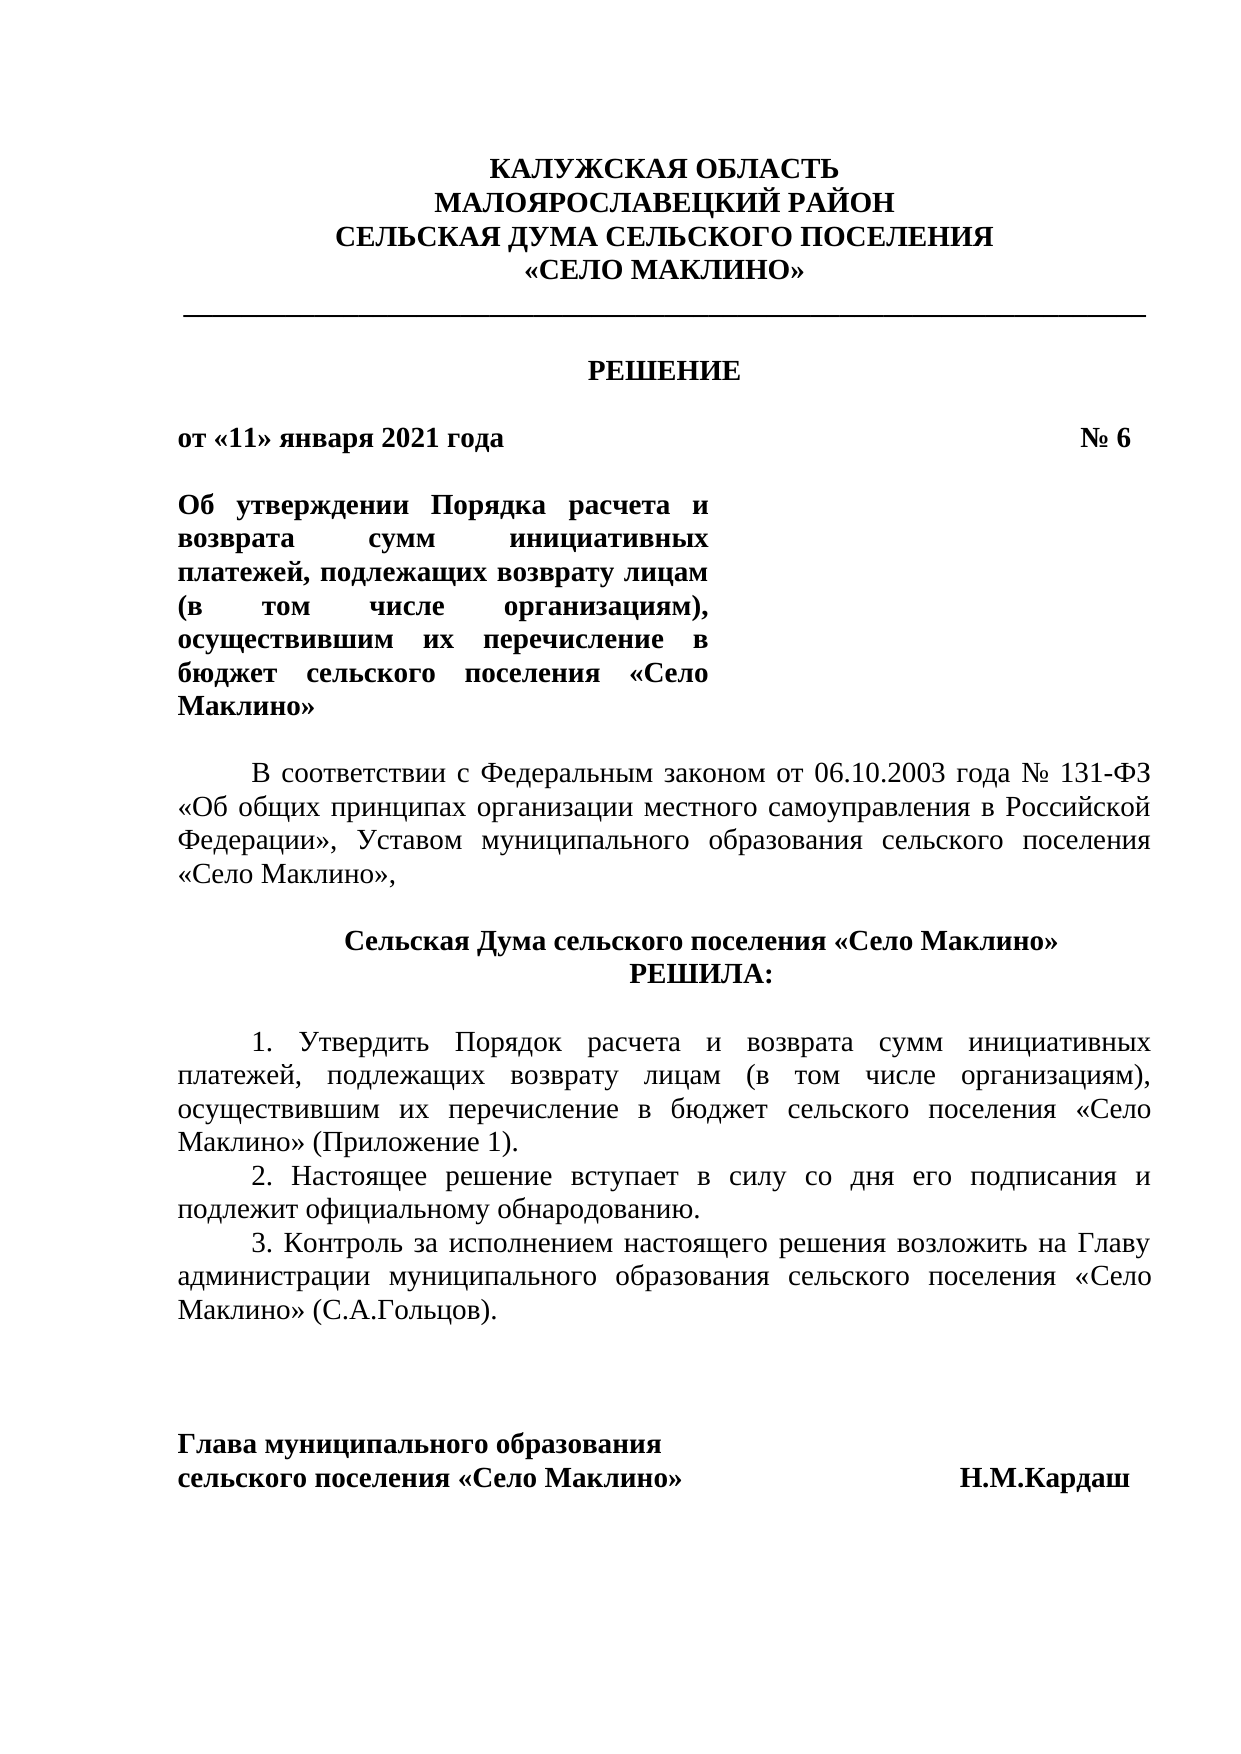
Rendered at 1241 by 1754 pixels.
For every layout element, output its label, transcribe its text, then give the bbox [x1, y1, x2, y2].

text 1. Утвердить Порядок расчета и возврата сумм инициативных платежей, подлежащих возврату лицам (в том числе организациям), осуществившим их перечисление в бюджет сельского поселения «Село Маклино» (Приложение 1). [177, 1024, 1152, 1158]
text СЕЛЬСКАЯ ДУМА СЕЛЬСКОГО ПОСЕЛЕНИЯ [177, 219, 1152, 252]
text от «11» января 2021 года № 6 [177, 420, 1152, 453]
text 2. Настоящее решение вступает в силу со дня его подписания и подлежит официальному обнародованию. [177, 1158, 1152, 1225]
text сельского поселения «Село Маклино» Н.М.Кардаш [177, 1460, 1152, 1493]
text 3. Контроль за исполнением настоящего решения возложить на Главу администрации муниципального образования сельского поселения «Село Маклино» (С.А.Гольцов). [177, 1225, 1152, 1326]
text Об утверждении Порядка расчета и возврата сумм инициативных платежей, подлежащих возврату лицам (в том числе организациям), осуществившим их перечисление в бюджет сельского поселения «Село Маклино» [177, 487, 709, 722]
text РЕШИЛА: [177, 957, 1152, 990]
text В соответствии с Федеральным законом от 06.10.2003 года № 131-ФЗ «Об общих принципах организации местного самоуправления в Российской Федерации», Уставом муниципального образования сельского поселения «Село Маклино», [177, 755, 1152, 889]
text Сельская Дума сельского поселения «Село Маклино» [177, 923, 1152, 957]
text КАЛУЖСКАЯ ОБЛАСТЬ [177, 152, 1152, 185]
text __________________________________________________________________ [177, 286, 1152, 319]
text РЕШЕНИЕ [177, 353, 1152, 386]
text МАЛОЯРОСЛАВЕЦКИЙ РАЙОН [177, 185, 1152, 219]
text «СЕЛО МАКЛИНО» [177, 252, 1152, 286]
text Глава муниципального образования [177, 1426, 1152, 1460]
